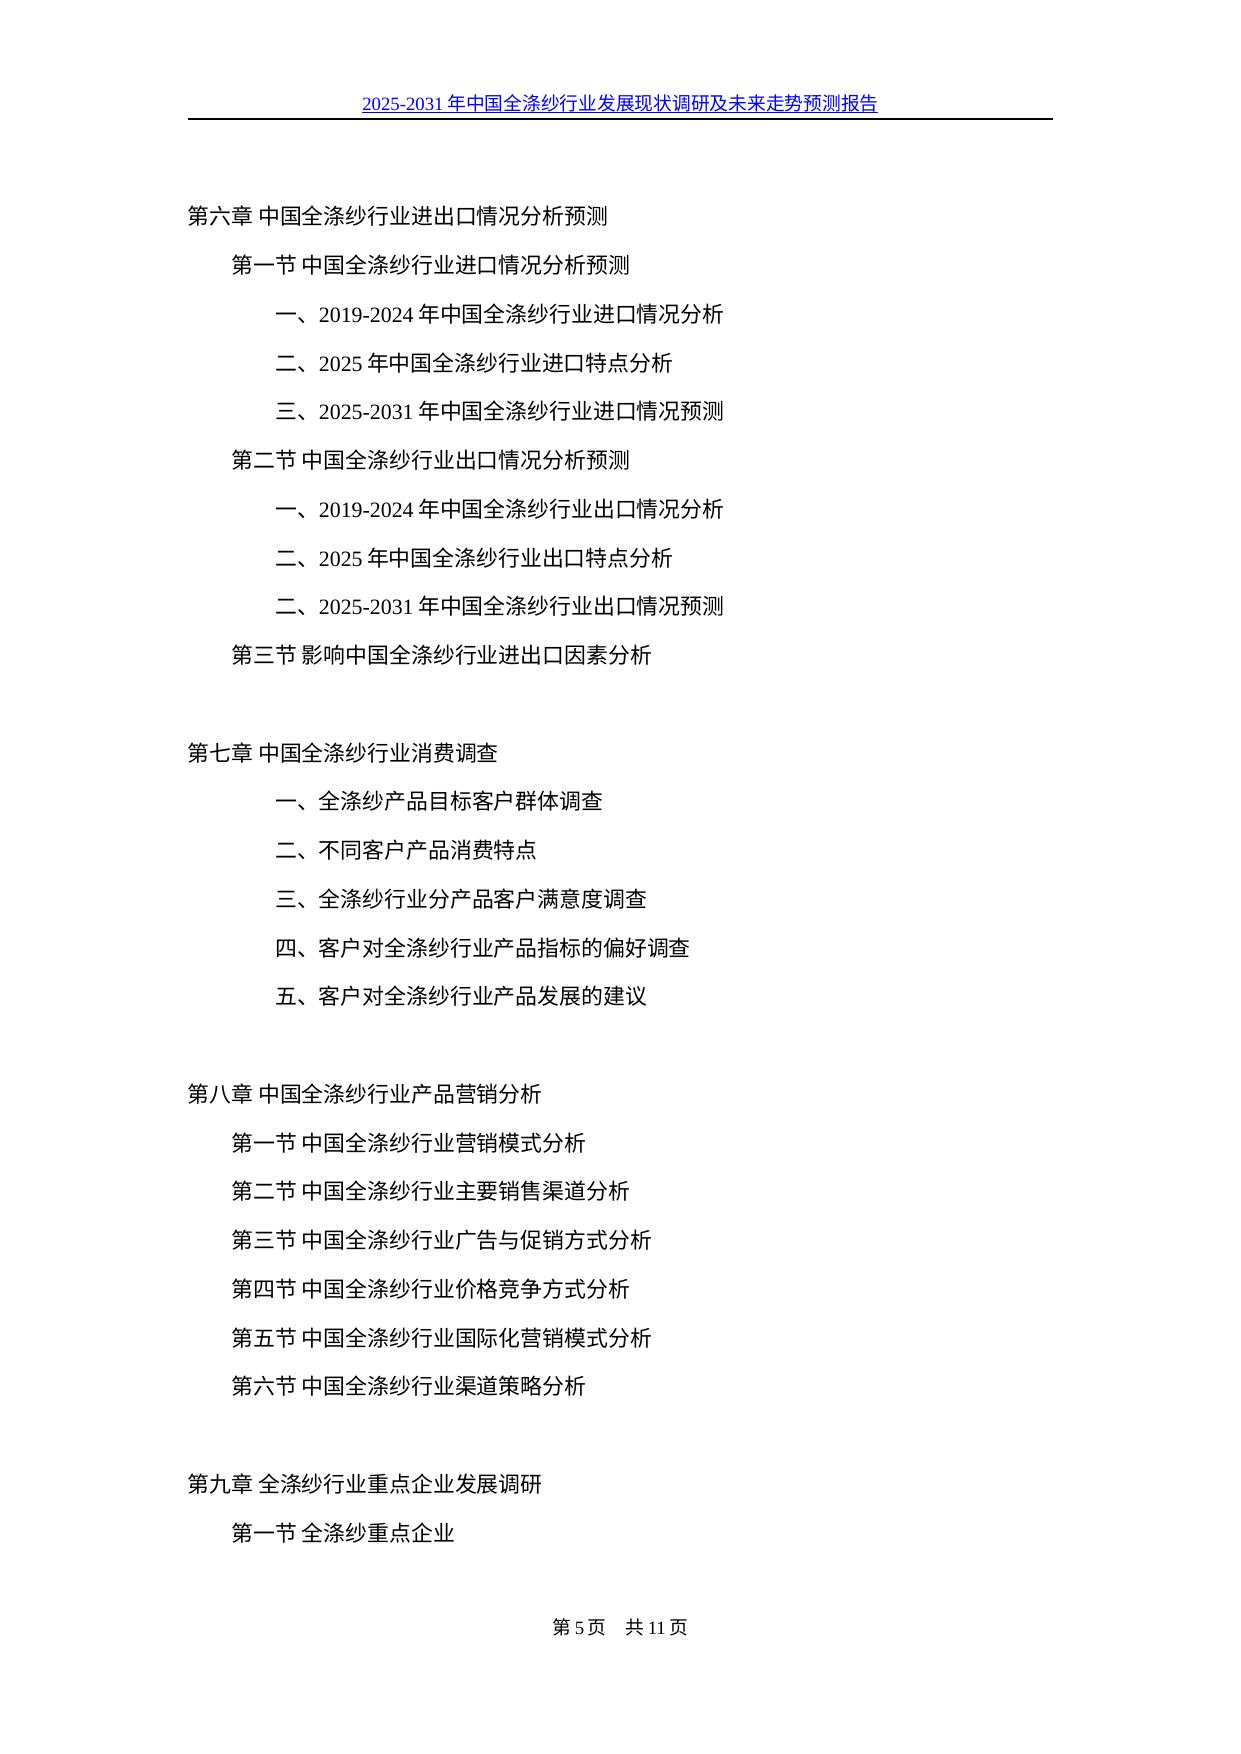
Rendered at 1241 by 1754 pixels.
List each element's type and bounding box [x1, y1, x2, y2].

text [187, 150, 1053, 1548]
